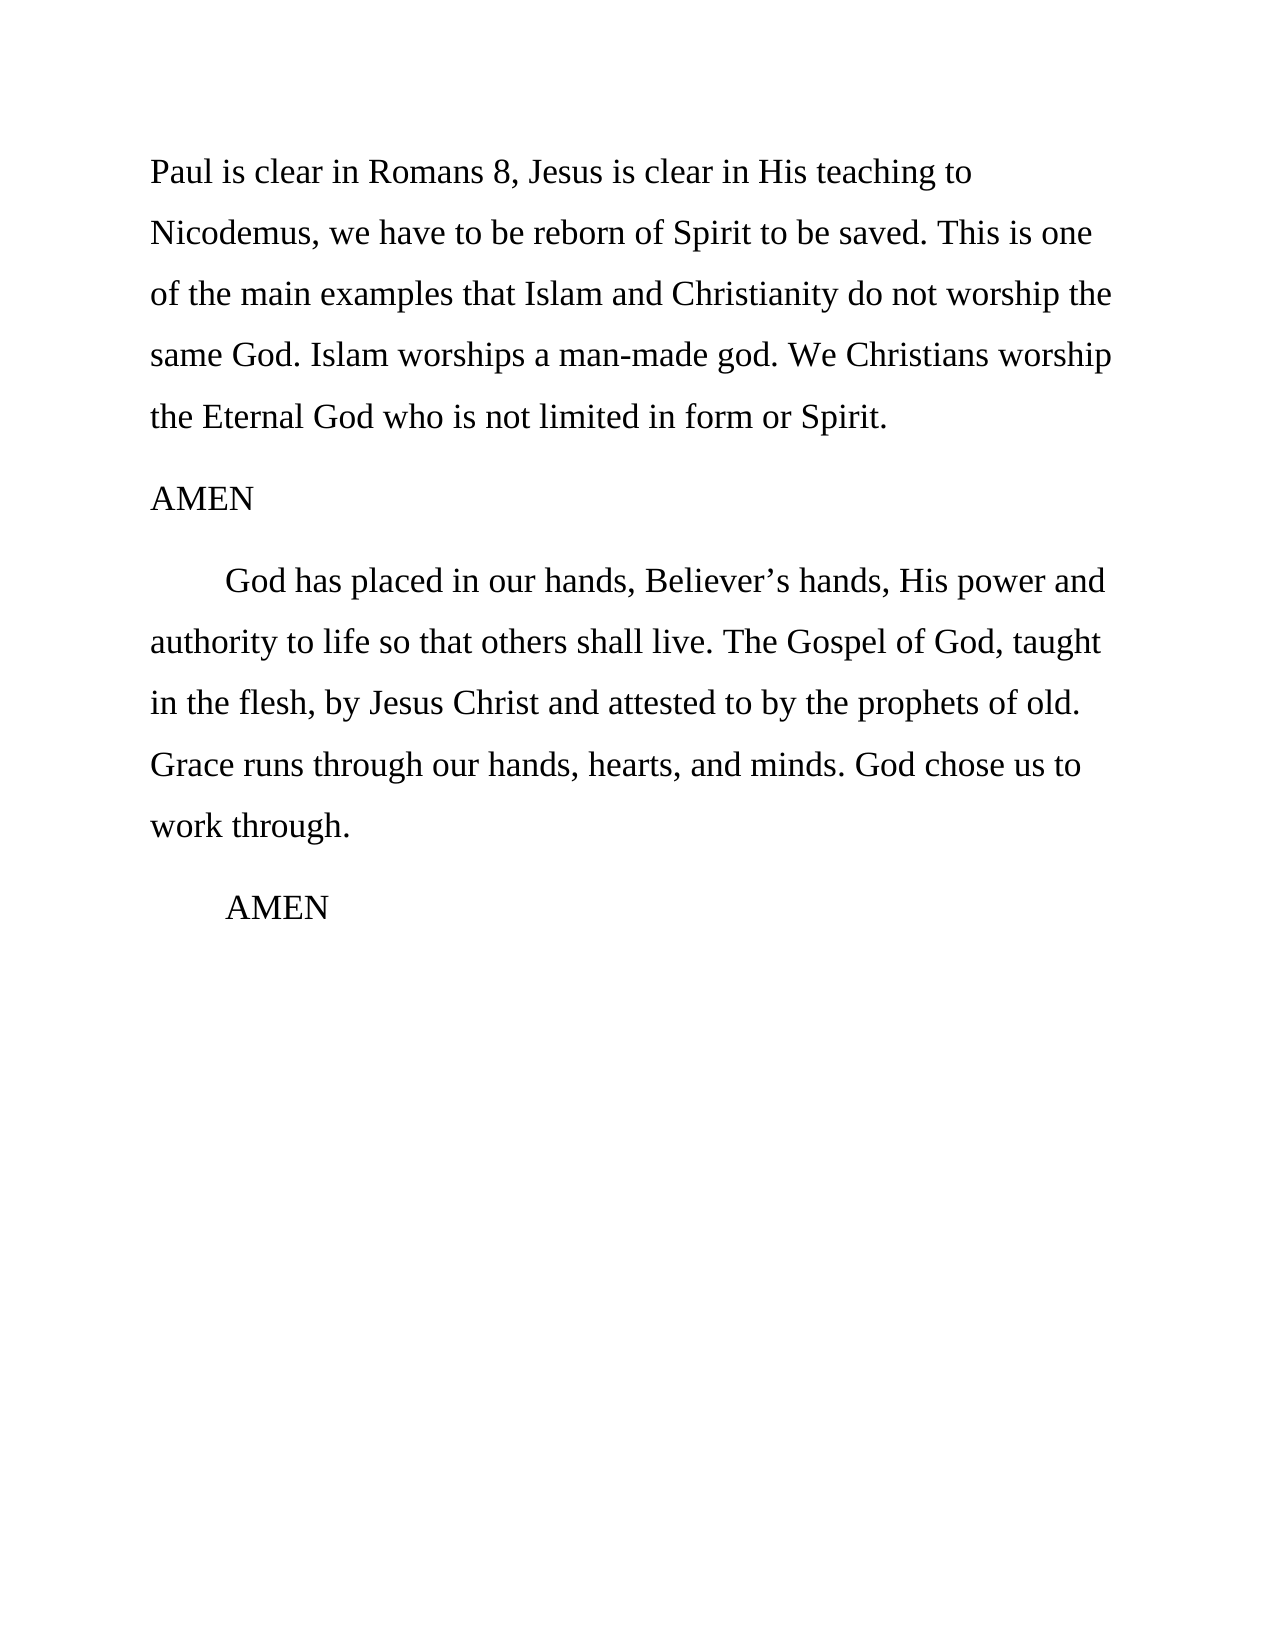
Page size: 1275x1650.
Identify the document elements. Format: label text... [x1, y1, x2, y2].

text God has placed in our hands, Believer’s hands, His power and authority to life so that others shall live. The Gospel of God, taught in the flesh, by Jesus Christ and attested to by the prophets of old. Grace runs through our hands, hearts, and minds. God chose us to work through. [150, 559, 1125, 845]
text AMEN [150, 477, 1125, 518]
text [150, 150, 1125, 436]
text AMEN [150, 886, 1125, 927]
